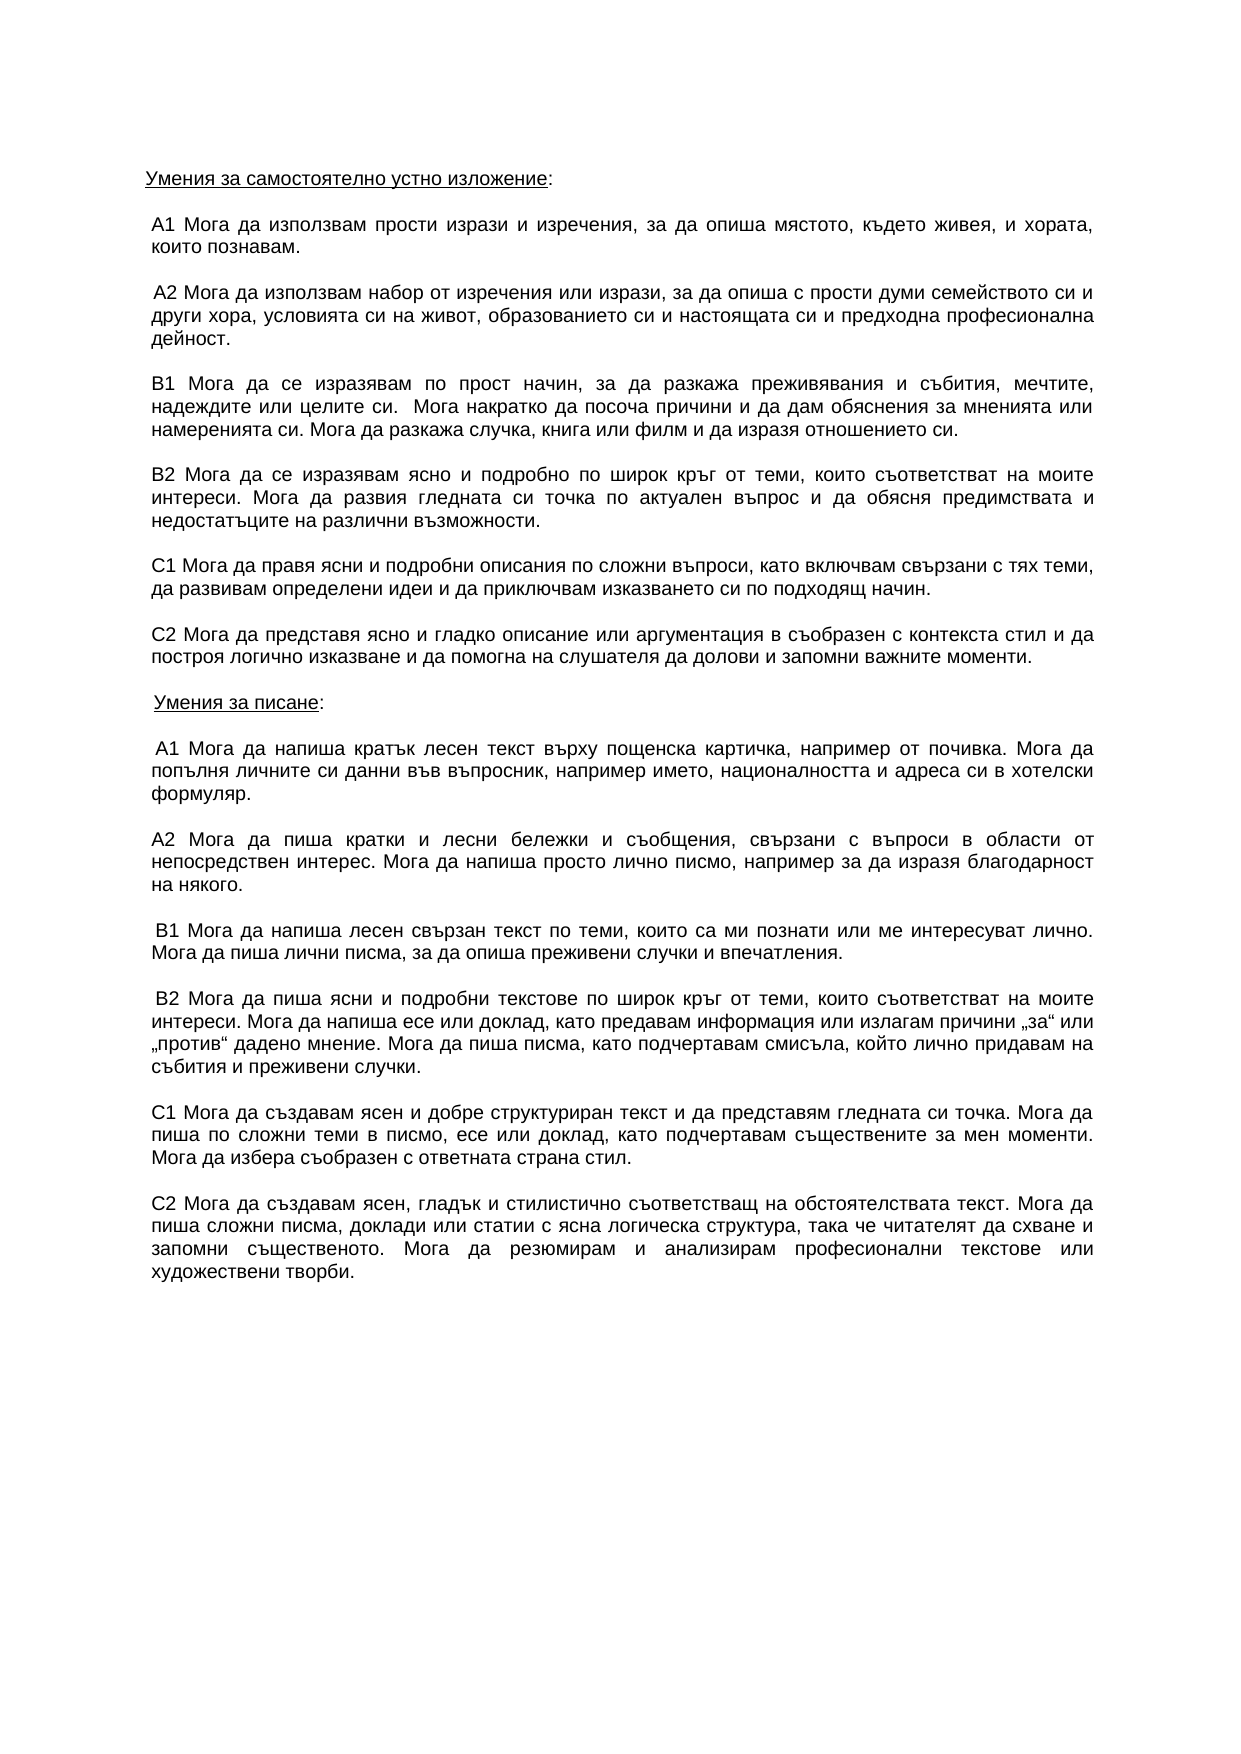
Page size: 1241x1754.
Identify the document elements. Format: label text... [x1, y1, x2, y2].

text C1 Мога да правя ясни и подробни описания по сложни въпроси, като включвам свързани с тях теми, да развивам определени идеи и да приключвам изказването си по подходящ начин. [151, 554, 1095, 599]
text Умения за писане: [91, 691, 1095, 713]
text B1 Мога да напиша лесен свързан текст по теми, които са ми познати или ме интересуват лично. Мога да пиша лични писма, за да опиша преживени случки и впечатления. [151, 918, 1095, 964]
text C1 Мога да създавам ясен и добре структуриран текст и да представям гледната си точка. Мога да пиша по сложни теми в писмо, есе или доклад, като подчертавам съществените за мен моменти. Мога да избера съобразен с ответната страна стил. [151, 1101, 1095, 1169]
text A2 Мога да пиша кратки и лесни бележки и съобщения, свързани с въпроси в области от непосредствен интерес. Мога да напиша просто лично писмо, например за да изразя благодарност на някого. [151, 827, 1095, 896]
text Умения за самостоятелно устно изложение: [91, 167, 1095, 190]
text C2 Мога да създавам ясен, гладък и стилистично съответстващ на обстоятелствата текст. Мога да пиша сложни писма, доклади или статии с ясна логическа структура, така че читателят да схване и запомни същественото. Мога да резюмирам и анализирам професионални текстове или художествени творби. [151, 1192, 1095, 1282]
text B2 Мога да се изразявам ясно и подробно по широк кръг от теми, които съответстват на моите интереси. Мога да развия гледната си точка по актуален въпрос и да обясня предимствата и недостатъците на различни възможности. [151, 463, 1095, 531]
text А1 Мога да използвам прости изрази и изречения, за да опиша мястото, където живея, и хората, които познавам. [151, 213, 1095, 258]
text A2 Мога да използвам набор от изречения или изрази, за да опиша с прости думи семейството си и други хора, условията си на живот, образованието си и настоящата си и предходна професионална дейност. [151, 281, 1095, 349]
text C2 Мога да представя ясно и гладко описание или аргументация в съобразен с контекста стил и да построя логично изказване и да помогна на слушателя да долови и запомни важните моменти. [151, 622, 1095, 668]
text B2 Мога да пиша ясни и подробни текстове по широк кръг от теми, които съответстват на моите интереси. Мога да напиша есе или доклад, като предавам информация или излагам причини „за“ или „против“ дадено мнение. Мога да пиша писма, като подчертавам смисъла, който лично придавам на събития и преживени случки. [151, 987, 1095, 1078]
text А1 Мога да напиша кратък лесен текст върху пощенска картичка, например от почивка. Мога да попълня личните си данни във въпросник, например името, националността и адреса си в хотелски формуляр. [151, 736, 1095, 804]
text B1 Мога да се изразявам по прост начин, за да разкажа преживявания и събития, мечтите, надеждите или целите си. Мога накратко да посоча причини и да дам обяснения за мненията или намеренията си. Мога да разкажа случка, книга или филм и да изразя отношението си. [151, 372, 1095, 440]
